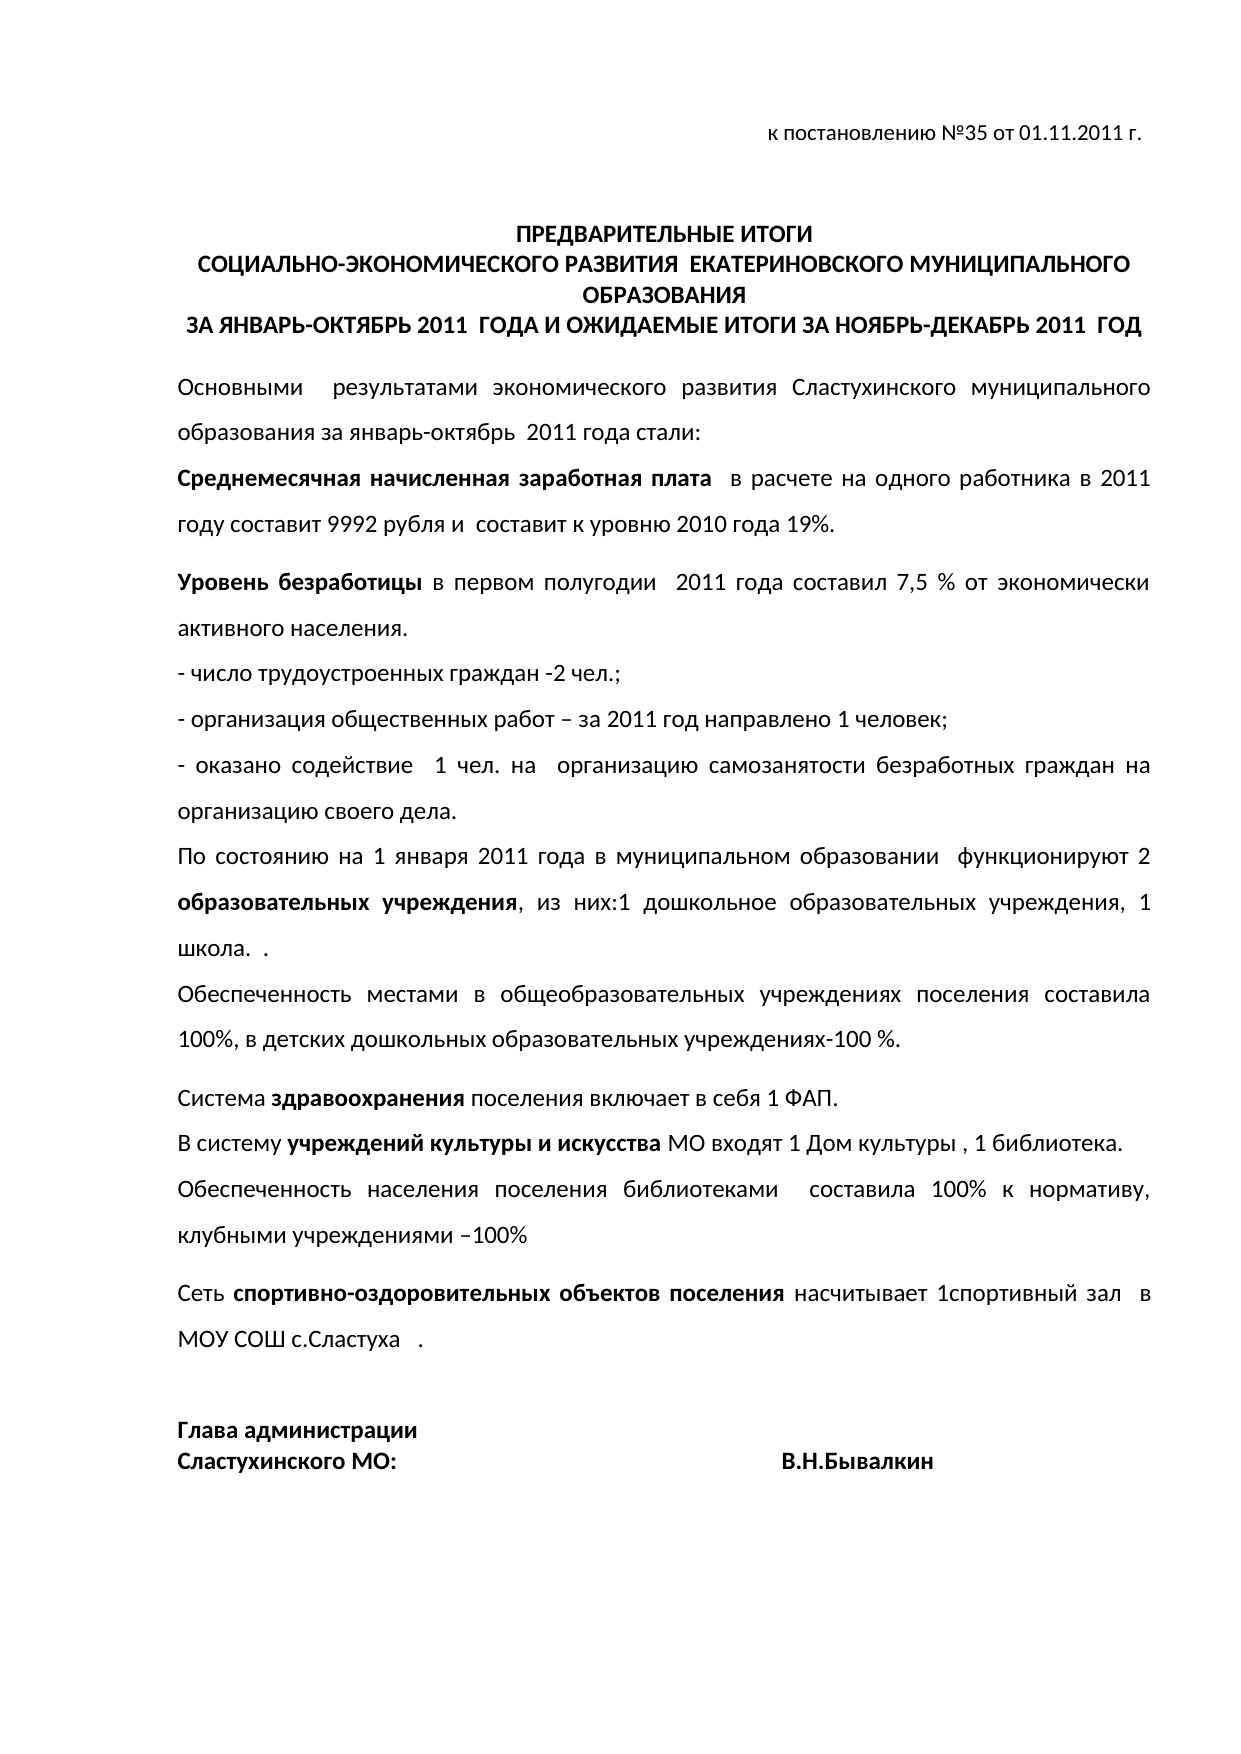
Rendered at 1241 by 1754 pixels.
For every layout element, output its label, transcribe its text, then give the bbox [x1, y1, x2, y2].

text к постановлению №35 от 01.11.2011 г. [767, 118, 1152, 146]
text Обеспеченность населения поселения библиотеками составила 100% к нормативу, клубными учреждениями –100% [177, 1173, 1152, 1249]
text Обеспеченность местами в общеобразовательных учреждениях поселения составила 100%, в детских дошкольных образовательных учреждениях-100 %. [177, 978, 1152, 1054]
text Уровень безработицы в первом полугодии 2011 года составил 7,5 % от экономически активного населения. [177, 566, 1152, 642]
text Сеть спортивно-оздоровительных объектов поселения насчитывает 1спортивный зал в МОУ СОШ с.Сластуха . [177, 1277, 1152, 1353]
text Сластухинского МО: В.Н.Бывалкин [177, 1445, 1152, 1475]
text По состоянию на 1 января 2011 года в муниципальном образовании функционируют 2 образовательных учреждения, из них:1 дошкольное образовательных учреждения, 1 школа. . [177, 841, 1152, 962]
text СОЦИАЛЬНО-ЭКОНОМИЧЕСКОГО РАЗВИТИЯ ЕКАТЕРИНОВСКОГО МУНИЦИПАЛЬНОГО ОБРАЗОВАНИЯ [177, 249, 1152, 310]
text - оказано содействие 1 чел. на организацию самозанятости безработных граждан на организацию своего дела. [177, 749, 1152, 825]
text ПРЕДВАРИТЕЛЬНЫЕ ИТОГИ [177, 218, 1152, 249]
text Глава администрации [177, 1414, 1152, 1445]
text - организация общественных работ – за 2011 год направлено 1 человек; [177, 703, 1152, 734]
text В систему учреждений культуры и искусства МО входят 1 Дом культуры , 1 библиотека. [177, 1127, 1152, 1158]
text Система здравоохранения поселения включает в себя 1 ФАП. [177, 1082, 1152, 1112]
text Среднемесячная начисленная заработная плата в расчете на одного работника в 2011 году составит 9992 рубля и составит к уровню 2010 года 19%. [177, 462, 1152, 538]
text - число трудоустроенных граждан -2 чел.; [177, 658, 1152, 688]
text Основными результатами экономического развития Сластухинского муниципального образования за январь-октябрь 2011 года стали: [177, 371, 1152, 447]
text ЗА ЯНВАРЬ-ОКТЯБРЬ 2011 ГОДА И ОЖИДАЕМЫЕ ИТОГИ ЗА НОЯБРЬ-ДЕКАБРЬ 2011 ГОД [177, 310, 1152, 340]
